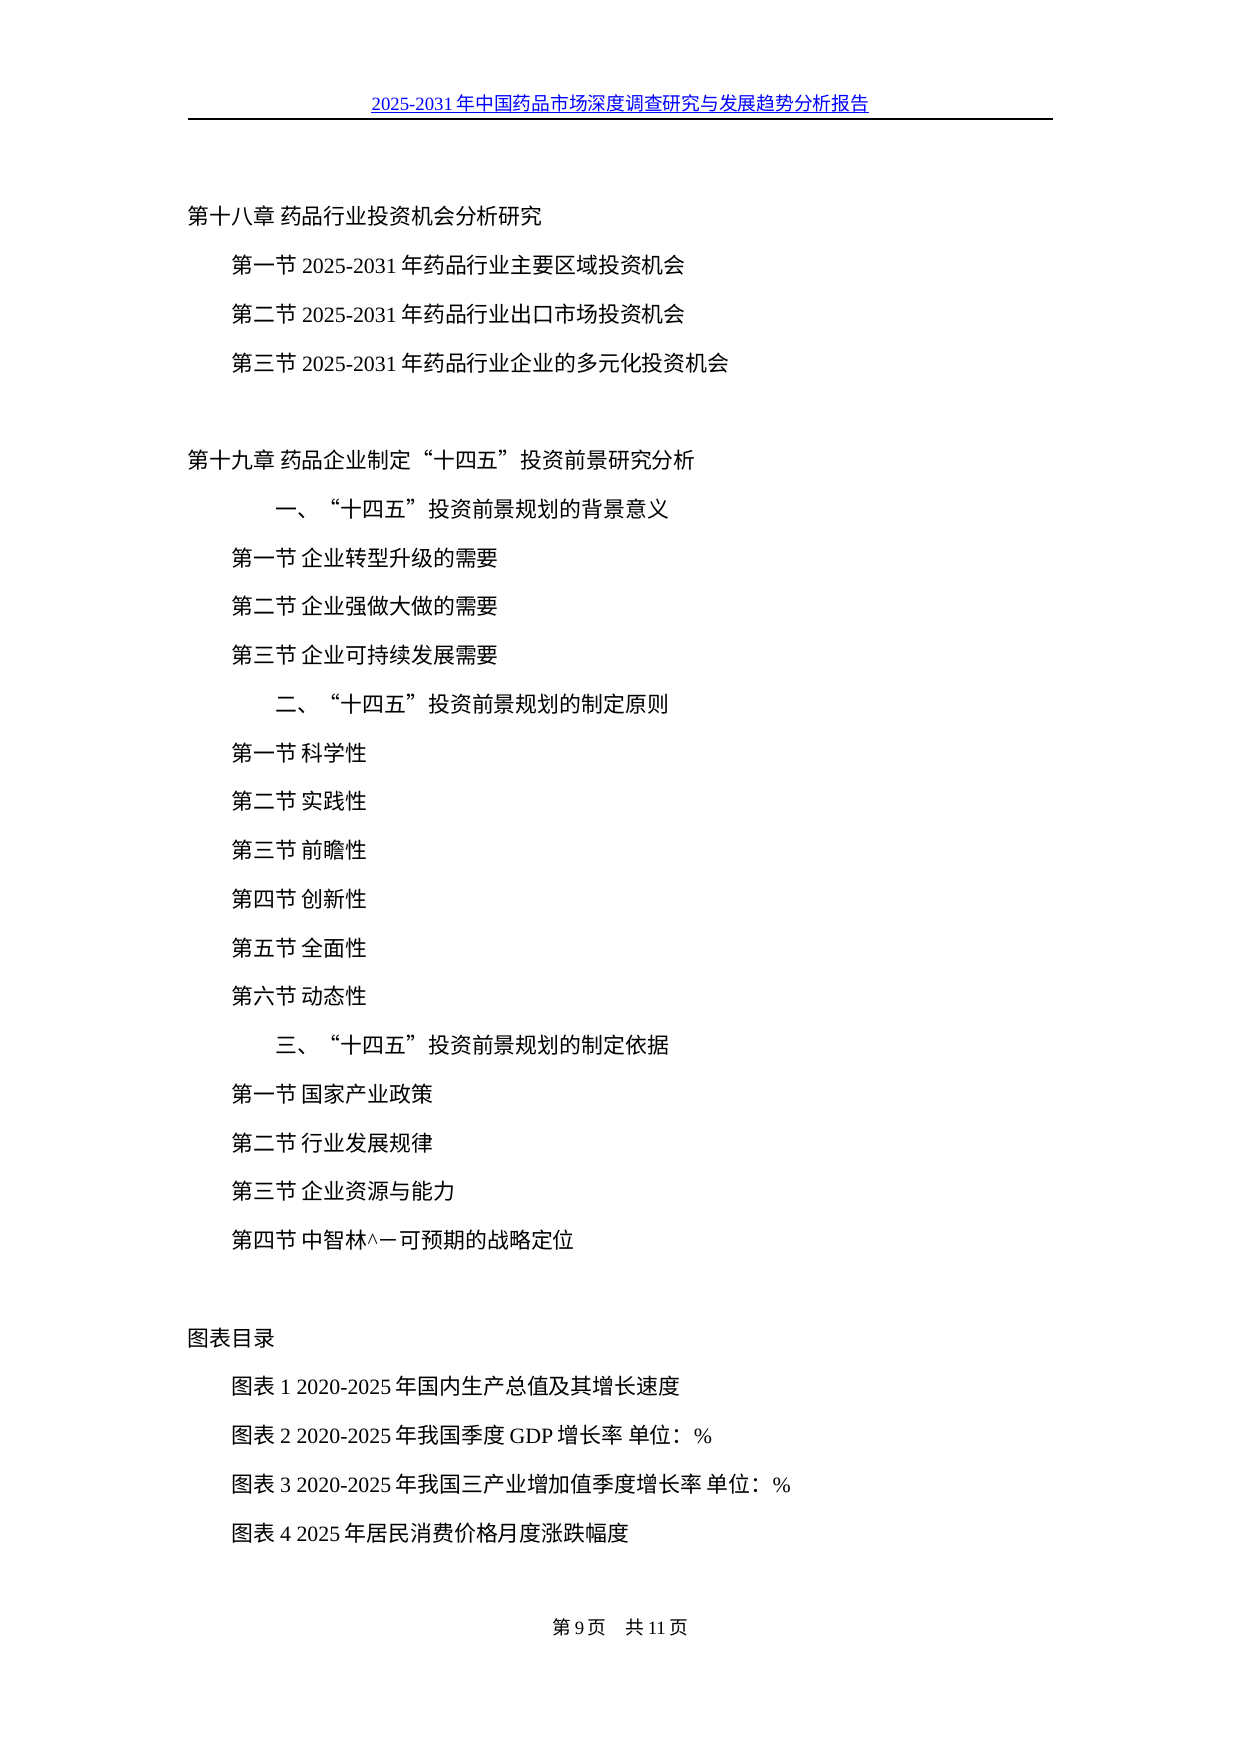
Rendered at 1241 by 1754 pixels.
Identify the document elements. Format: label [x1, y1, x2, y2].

text [187, 150, 1053, 1548]
